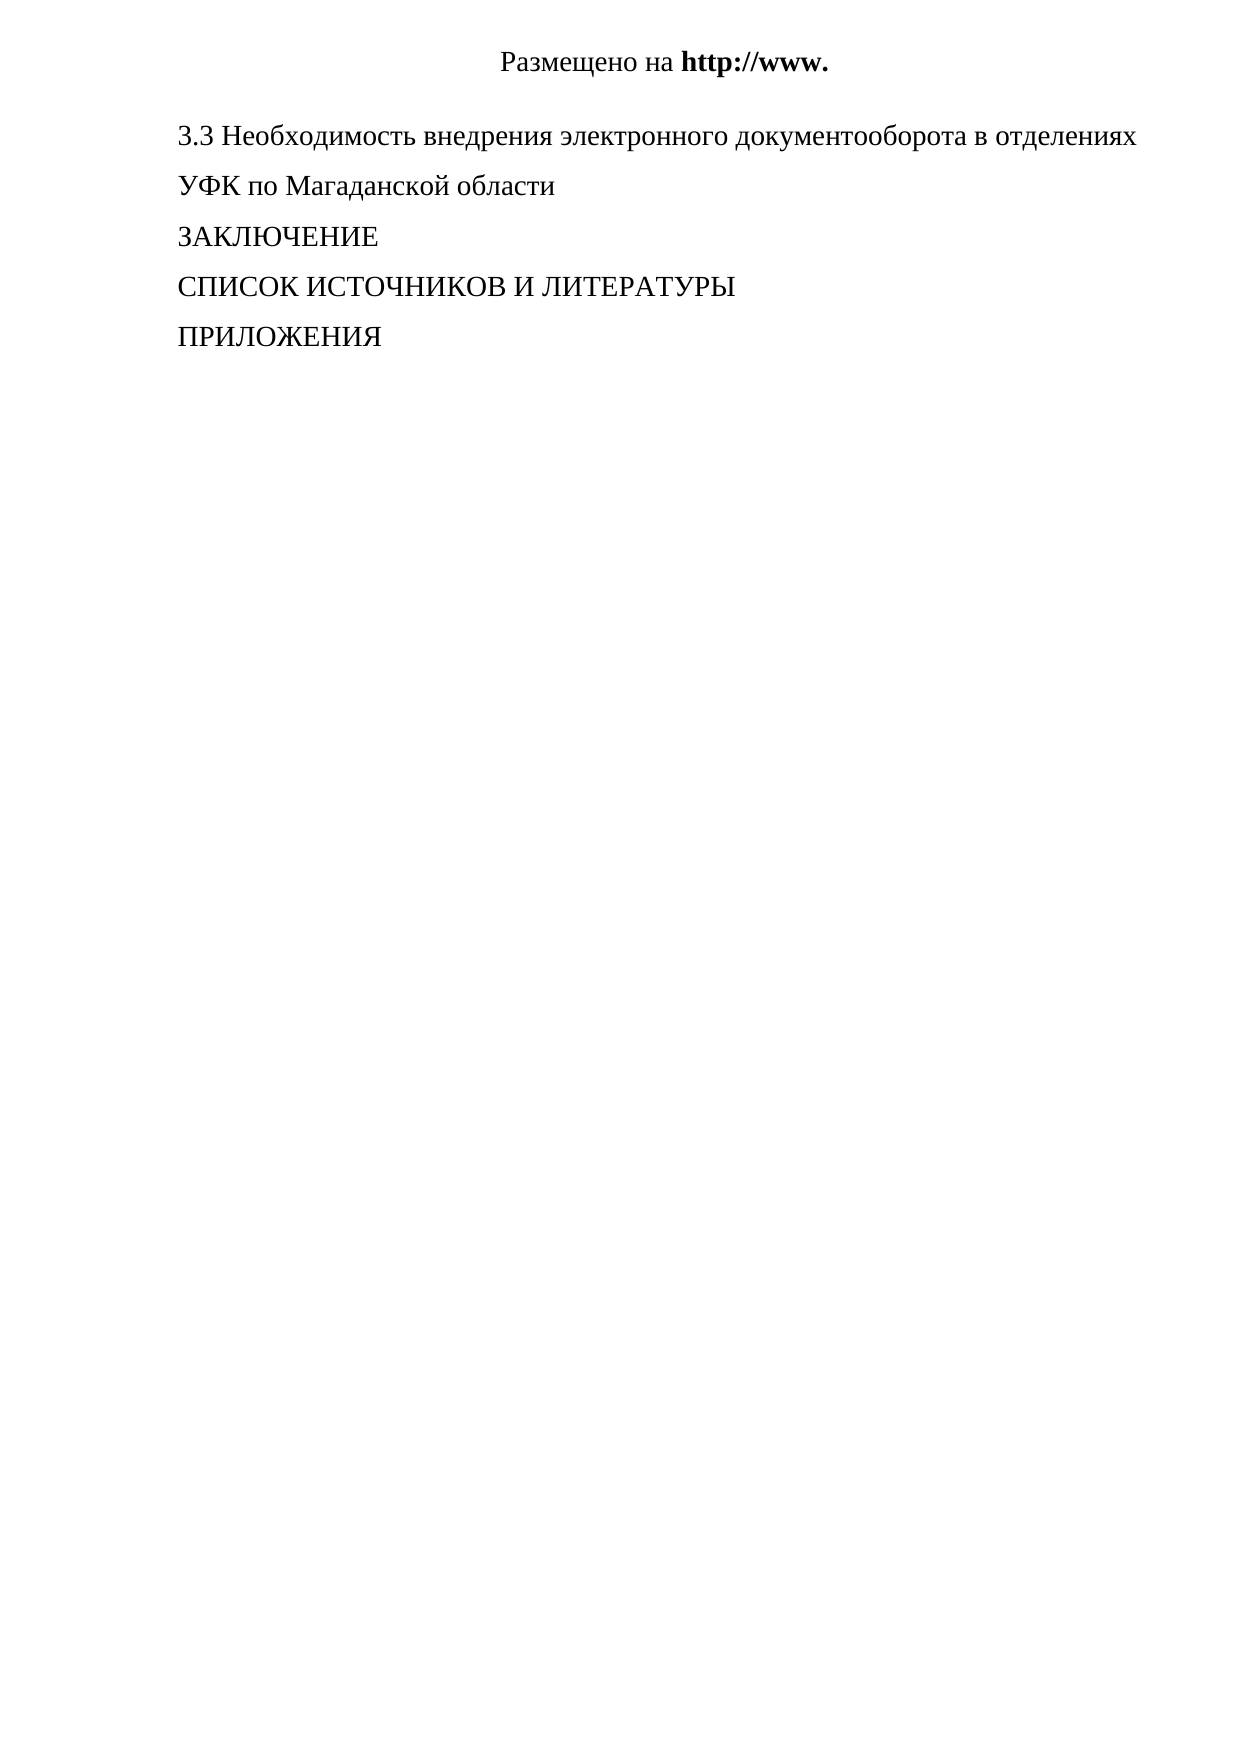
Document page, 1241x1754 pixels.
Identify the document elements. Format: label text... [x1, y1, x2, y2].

text СПИСОК ИСТОЧНИКОВ И ЛИТЕРАТУРЫ [177, 269, 1152, 303]
text ЗАКЛЮЧЕНИЕ [177, 219, 1152, 252]
text ПРИЛОЖЕНИЯ [177, 319, 1152, 353]
text 3.3 Необходимость внедрения электронного документооборота в отделениях УФК по Магаданской области [177, 118, 1152, 202]
